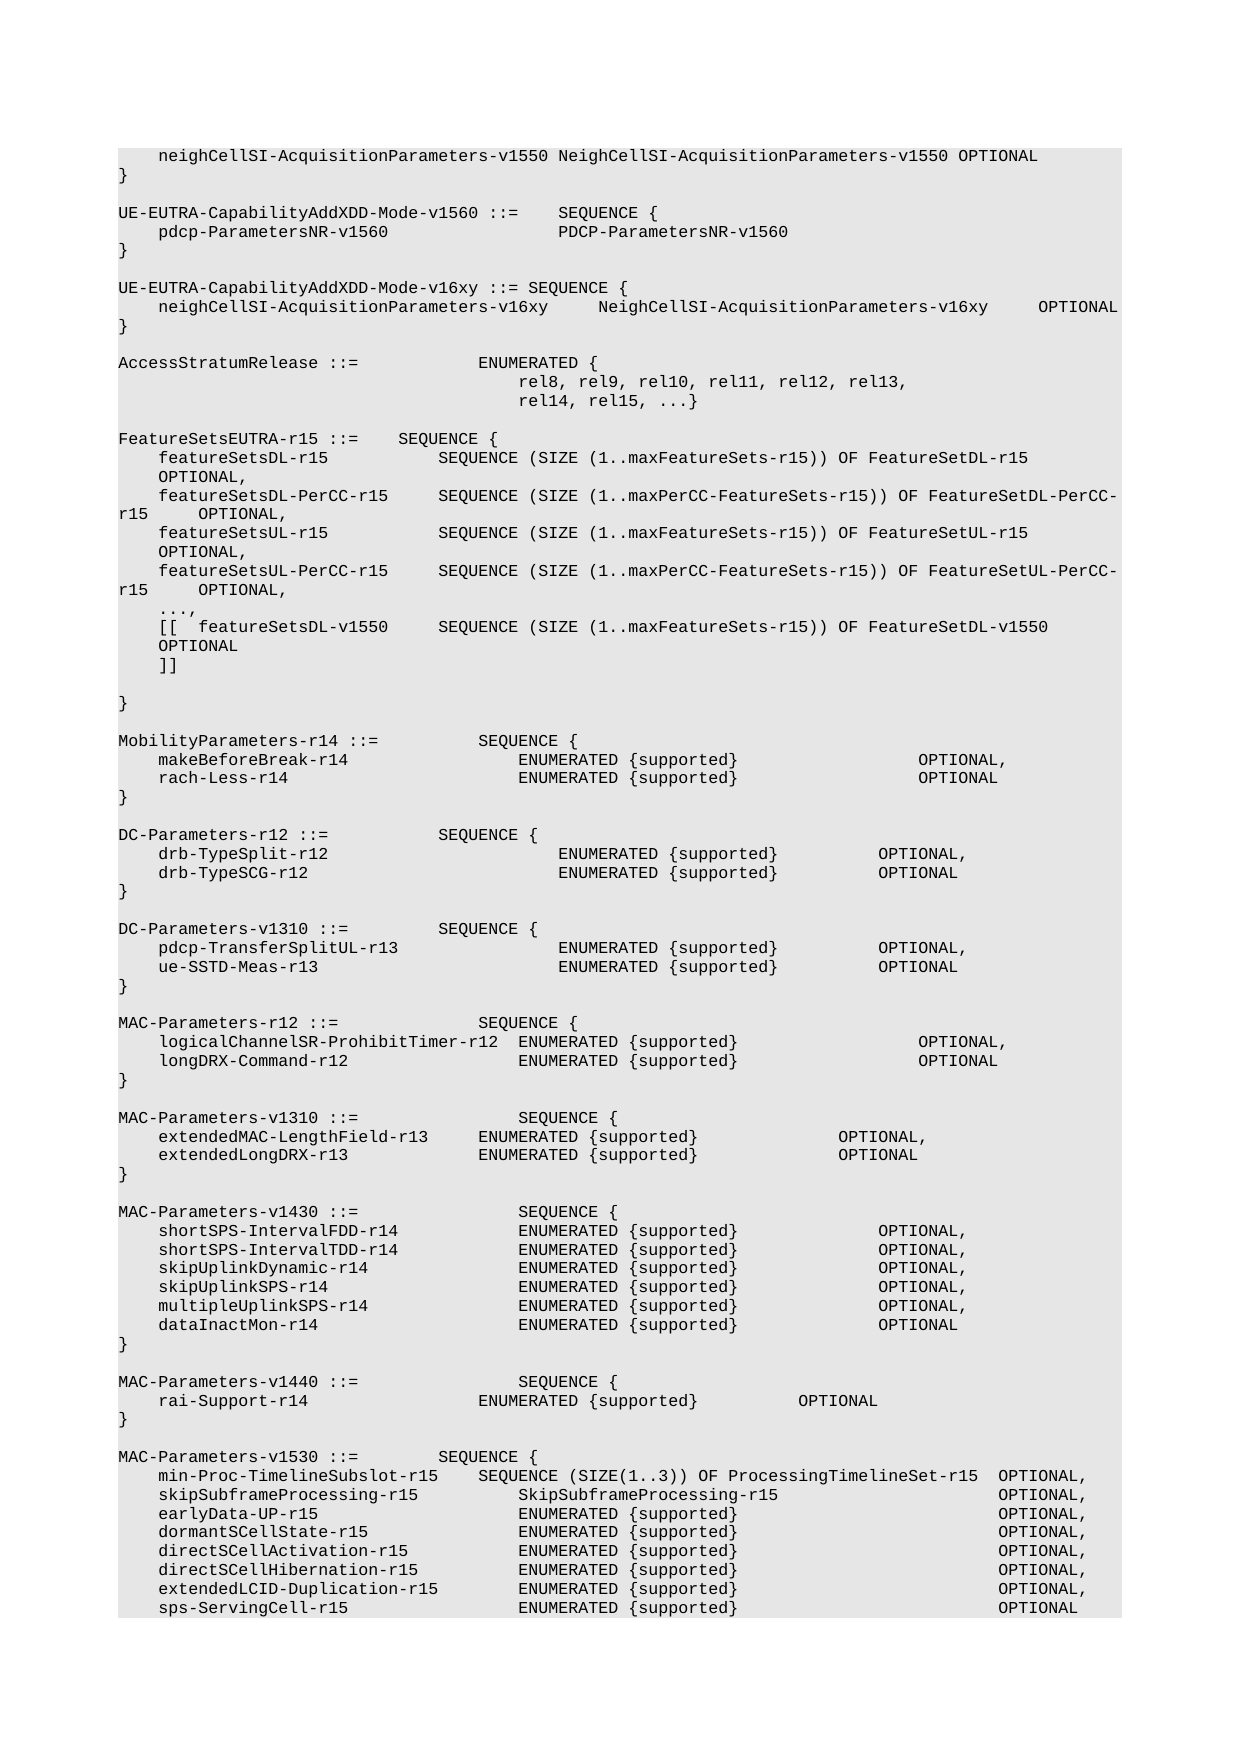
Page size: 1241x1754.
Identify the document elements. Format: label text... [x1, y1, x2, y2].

text featureSetsDL-PerCC-r15 SEQUENCE (SIZE (1..maxPerCC-FeatureSets-r15)) OF FeatureSetDL-PerCC-r15 OPTIONAL, [118, 487, 1122, 525]
text skipSubframeProcessing-r15 SkipSubframeProcessing-r15 OPTIONAL, [118, 1486, 1122, 1505]
text featureSetsUL-PerCC-r15 SEQUENCE (SIZE (1..maxPerCC-FeatureSets-r15)) OF FeatureSetUL-PerCC-r15 OPTIONAL, [118, 562, 1122, 600]
text MAC-Parameters-v1310 ::= SEQUENCE { [118, 1109, 1122, 1128]
text multipleUplinkSPS-r14 ENUMERATED {supported} OPTIONAL, [118, 1298, 1122, 1317]
text } [118, 1166, 1122, 1185]
text UE-EUTRA-CapabilityAddXDD-Mode-v16xy ::= SEQUENCE { [118, 280, 1122, 298]
text UE-EUTRA-CapabilityAddXDD-Mode-v1560 ::= SEQUENCE { [118, 204, 1122, 223]
text ]] [118, 657, 1122, 676]
text extendedLCID-Duplication-r15 ENUMERATED {supported} OPTIONAL, [118, 1581, 1122, 1599]
text min-Proc-TimelineSubslot-r15 SEQUENCE (SIZE(1..3)) OF ProcessingTimelineSet-r15 OPTIONAL, [118, 1467, 1122, 1486]
text FeatureSetsEUTRA-r15 ::= SEQUENCE { [118, 431, 1122, 449]
text } [118, 977, 1122, 996]
text skipUplinkDynamic-r14 ENUMERATED {supported} OPTIONAL, [118, 1260, 1122, 1279]
text rel14, rel15, ...} [118, 393, 1122, 412]
text } [118, 1411, 1122, 1430]
text earlyData-UP-r15 ENUMERATED {supported} OPTIONAL, [118, 1505, 1122, 1524]
text } [118, 1336, 1122, 1354]
text pdcp-TransferSplitUL-r13 ENUMERATED {supported} OPTIONAL, [118, 939, 1122, 958]
text drb-TypeSplit-r12 ENUMERATED {supported} OPTIONAL, [118, 845, 1122, 864]
text skipUplinkSPS-r14 ENUMERATED {supported} OPTIONAL, [118, 1279, 1122, 1298]
text MAC-Parameters-v1440 ::= SEQUENCE { [118, 1373, 1122, 1392]
text neighCellSI-AcquisitionParameters-v1550 NeighCellSI-AcquisitionParameters-v1550 OPTIONAL [118, 148, 1122, 167]
text } [118, 883, 1122, 902]
text DC-Parameters-v1310 ::= SEQUENCE { [118, 921, 1122, 939]
text extendedLongDRX-r13 ENUMERATED {supported} OPTIONAL [118, 1147, 1122, 1166]
text featureSetsUL-r15 SEQUENCE (SIZE (1..maxFeatureSets-r15)) OF FeatureSetUL-r15 OPTIONAL, [118, 525, 1122, 562]
text } [118, 317, 1122, 336]
text } [118, 1072, 1122, 1090]
text AccessStratumRelease ::= ENUMERATED { [118, 355, 1122, 374]
text neighCellSI-AcquisitionParameters-v16xy NeighCellSI-AcquisitionParameters-v16xy OPTIONAL [118, 298, 1122, 317]
text logicalChannelSR-ProhibitTimer-r12 ENUMERATED {supported} OPTIONAL, [118, 1034, 1122, 1053]
text dataInactMon-r14 ENUMERATED {supported} OPTIONAL [118, 1317, 1122, 1336]
text rel8, rel9, rel10, rel11, rel12, rel13, [118, 374, 1122, 393]
text dormantSCellState-r15 ENUMERATED {supported} OPTIONAL, [118, 1524, 1122, 1543]
text ..., [118, 600, 1122, 619]
text shortSPS-IntervalTDD-r14 ENUMERATED {supported} OPTIONAL, [118, 1241, 1122, 1260]
text ue-SSTD-Meas-r13 ENUMERATED {supported} OPTIONAL [118, 958, 1122, 977]
text } [118, 789, 1122, 808]
text shortSPS-IntervalFDD-r14 ENUMERATED {supported} OPTIONAL, [118, 1222, 1122, 1241]
text pdcp-ParametersNR-v1560 PDCP-ParametersNR-v1560 [118, 223, 1122, 242]
text longDRX-Command-r12 ENUMERATED {supported} OPTIONAL [118, 1053, 1122, 1072]
text drb-TypeSCG-r12 ENUMERATED {supported} OPTIONAL [118, 864, 1122, 883]
text sps-ServingCell-r15 ENUMERATED {supported} OPTIONAL [118, 1599, 1122, 1618]
text directSCellActivation-r15 ENUMERATED {supported} OPTIONAL, [118, 1543, 1122, 1562]
text featureSetsDL-r15 SEQUENCE (SIZE (1..maxFeatureSets-r15)) OF FeatureSetDL-r15 OPTIONAL, [118, 449, 1122, 487]
text rach-Less-r14 ENUMERATED {supported} OPTIONAL [118, 770, 1122, 789]
text MAC-Parameters-r12 ::= SEQUENCE { [118, 1015, 1122, 1034]
text MAC-Parameters-v1530 ::= SEQUENCE { [118, 1449, 1122, 1467]
text } [118, 242, 1122, 261]
text } [118, 167, 1122, 185]
text [[ featureSetsDL-v1550 SEQUENCE (SIZE (1..maxFeatureSets-r15)) OF FeatureSetDL-v1550 OPTIONAL [118, 619, 1122, 657]
text DC-Parameters-r12 ::= SEQUENCE { [118, 826, 1122, 845]
text rai-Support-r14 ENUMERATED {supported} OPTIONAL [118, 1392, 1122, 1411]
text MAC-Parameters-v1430 ::= SEQUENCE { [118, 1203, 1122, 1222]
text directSCellHibernation-r15 ENUMERATED {supported} OPTIONAL, [118, 1562, 1122, 1581]
text } [118, 694, 1122, 713]
text makeBeforeBreak-r14 ENUMERATED {supported} OPTIONAL, [118, 751, 1122, 770]
text extendedMAC-LengthField-r13 ENUMERATED {supported} OPTIONAL, [118, 1128, 1122, 1147]
text MobilityParameters-r14 ::= SEQUENCE { [118, 732, 1122, 751]
